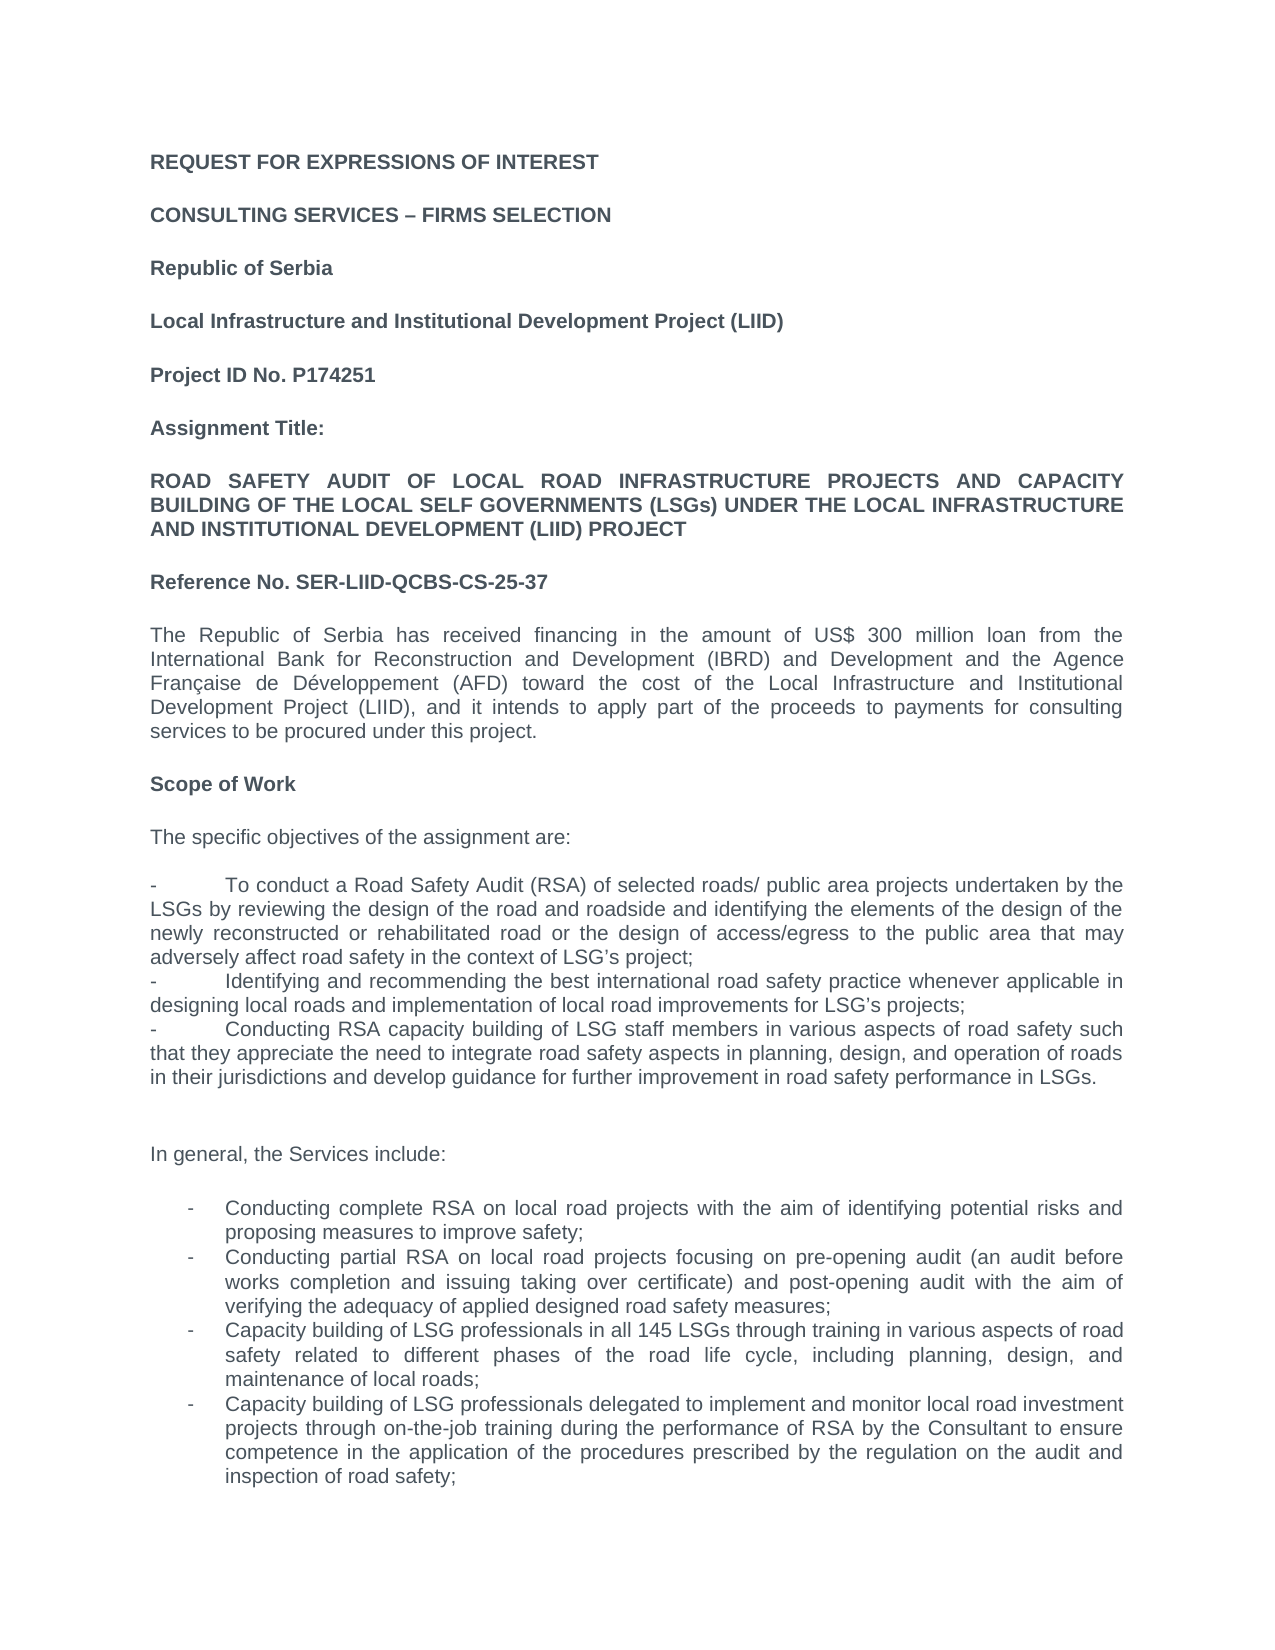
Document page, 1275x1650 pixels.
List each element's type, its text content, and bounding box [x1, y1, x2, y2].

text CONSULTING SERVICES – FIRMS SELECTION [150, 203, 1125, 227]
text - To conduct a Road Safety Audit (RSA) of selected roads/ public area projects undertaken by the LSGs by reviewing the design of the road and roadside and identifying the elements of the design of the newly reconstructed or rehabilitated road or the design of access/egress to the public area that may adversely affect road safety in the context of LSG’s project; [150, 873, 1125, 969]
list Conducting complete RSA on local road projects with the aim of identifying potential risks and proposing measures to improve safety; [187, 1195, 1125, 1244]
text Project ID No. P174251 [150, 362, 1125, 386]
text - Identifying and recommending the best international road safety practice whenever applicable in designing local roads and implementation of local road improvements for LSG’s projects; [150, 969, 1125, 1017]
text - Conducting RSA capacity building of LSG staff members in various aspects of road safety such that they appreciate the need to integrate road safety aspects in planning, design, and operation of roads in their jurisdictions and develop guidance for further improvement in road safety performance in LSGs. [150, 1017, 1125, 1088]
text Assignment Title: [150, 416, 1125, 439]
list Conducting partial RSA on local road projects focusing on pre-opening audit (an audit before works completion and issuing taking over certificate) and post-opening audit with the aim of verifying the adequacy of applied designed road safety measures; [187, 1244, 1125, 1317]
text Republic of Serbia [150, 256, 1125, 280]
text Scope of Work [150, 772, 1125, 796]
text The specific objectives of the assignment are: [150, 825, 1125, 849]
list Capacity building of LSG professionals in all 145 LSGs through training in various aspects of road safety related to different phases of the road life cycle, including planning, design, and maintenance of local roads; [187, 1317, 1125, 1391]
text REQUEST FOR EXPRESSIONS OF INTEREST [150, 150, 1125, 174]
text The Republic of Serbia has received financing in the amount of US$ 300 million loan from the International Bank for Reconstruction and Development (IBRD) and Development and the Agence Française de Développement (AFD) toward the cost of the Local Infrastructure and Institutional Development Project (LIID), and it intends to apply part of the proceeds to payments for consulting services to be procured under this project. [150, 623, 1125, 743]
text Local Infrastructure and Institutional Development Project (LIID) [150, 309, 1125, 333]
text In general, the Services include: [150, 1142, 1125, 1166]
text ROAD SAFETY AUDIT OF LOCAL ROAD INFRASTRUCTURE PROJECTS AND CAPACITY BUILDING OF THE LOCAL SELF GOVERNMENTS (LSGs) UNDER THE LOCAL INFRASTRUCTURE AND INSTITUTIONAL DEVELOPMENT (LIID) PROJECT [150, 469, 1125, 541]
list Capacity building of LSG professionals delegated to implement and monitor local road investment projects through on-the-job training during the performance of RSA by the Consultant to ensure competence in the application of the procedures prescribed by the regulation on the audit and inspection of road safety; [187, 1391, 1125, 1488]
text Reference No. SER-LIID-QCBS-CS-25-37 [150, 570, 1125, 594]
